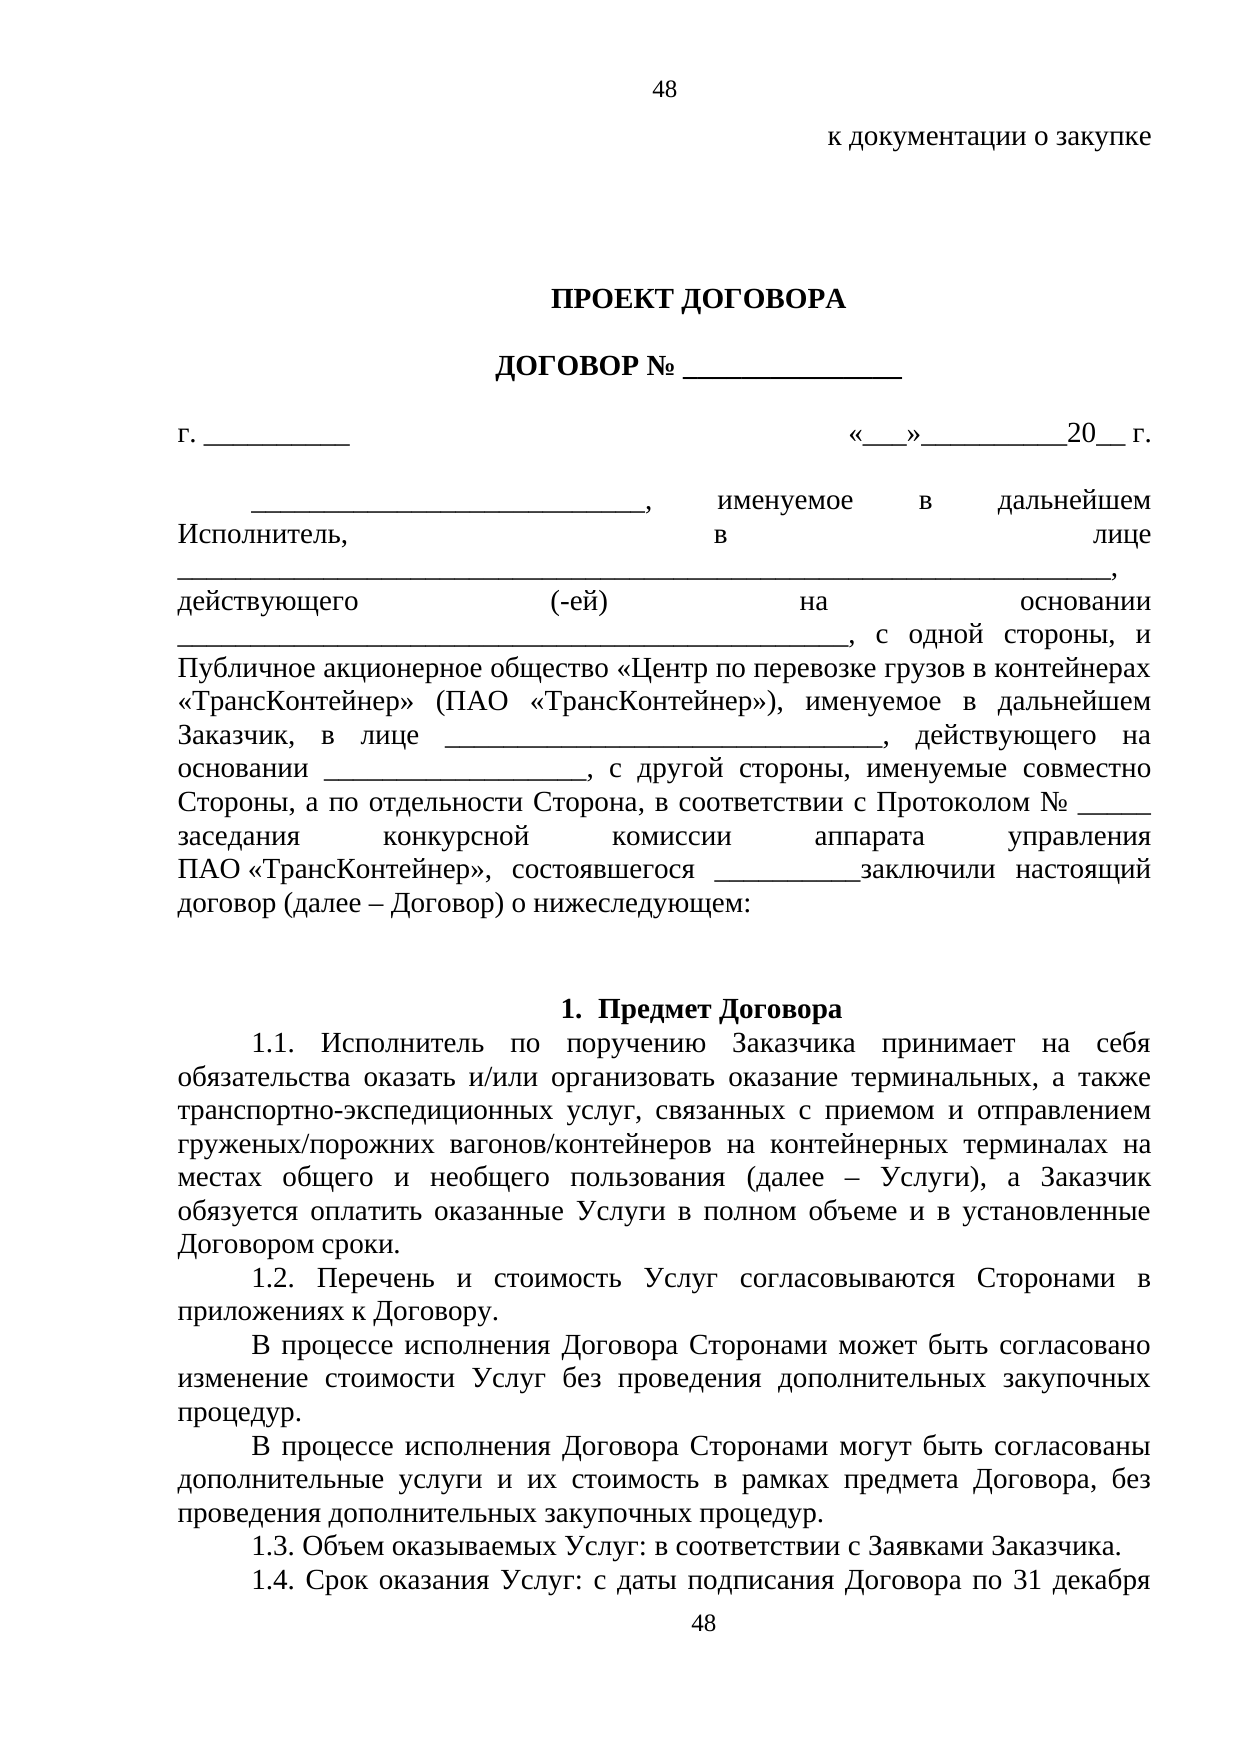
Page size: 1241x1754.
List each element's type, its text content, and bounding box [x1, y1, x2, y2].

text В процессе исполнения Договора Сторонами могут быть согласованы дополнительные услуги и их стоимость в рамках предмета Договора, без проведения дополнительных закупочных процедур. [177, 1428, 1152, 1528]
list 1.3. Объем оказываемых Услуг: в соответствии с Заявками Заказчика. [177, 1528, 1152, 1562]
text к документации о закупке [177, 118, 1152, 152]
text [177, 1562, 1152, 1595]
text 1.2. Перечень и стоимость Услуг согласовываются Сторонами в приложениях к Договору. [177, 1260, 1152, 1327]
list Предмет Договора [251, 992, 1152, 1025]
text 1.1. Исполнитель по поручению Заказчика принимает на себя обязательства оказать и/или организовать оказание терминальных, а также транспортно-экспедиционных услуг, связанных с приемом и отправлением груженых/порожних вагонов/контейнеров на контейнерных терминалах на местах общего и необщего пользования (далее – Услуги), а Заказчик обязуется оплатить оказанные Услуги в полном объеме и в установленные Договором сроки. [177, 1025, 1152, 1260]
subtitle ___________________________, именуемое в дальнейшем Исполнитель, в лице ________________________________________________________________, действующего (-ей) на основании ______________________________________________, с одной стороны, и Публичное акционерное общество «Центр по перевозке грузов в контейнерах «ТрансКонтейнер» (ПАО «ТрансКонтейнер»), именуемое в дальнейшем Заказчик, в лице ______________________________, действующего на основании __________________, с другой стороны, именуемые совместно Стороны, а по отдельности Сторона, в соответствии с Протоколом № _____ заседания конкурсной комиссии аппарата управления ПАО «ТрансКонтейнер», состоявшегося __________заключили настоящий договор (далее – Договор) о нижеследующем: [177, 482, 1152, 918]
text ПРОЕКТ ДОГОВОРА [177, 281, 1146, 314]
text ДОГОВОР № _______________ [177, 348, 1146, 382]
text г. __________ «___»__________20__ г. [177, 415, 1146, 449]
list В процессе исполнения Договора Сторонами может быть согласовано изменение стоимости Услуг без проведения дополнительных закупочных процедур. [177, 1327, 1152, 1428]
